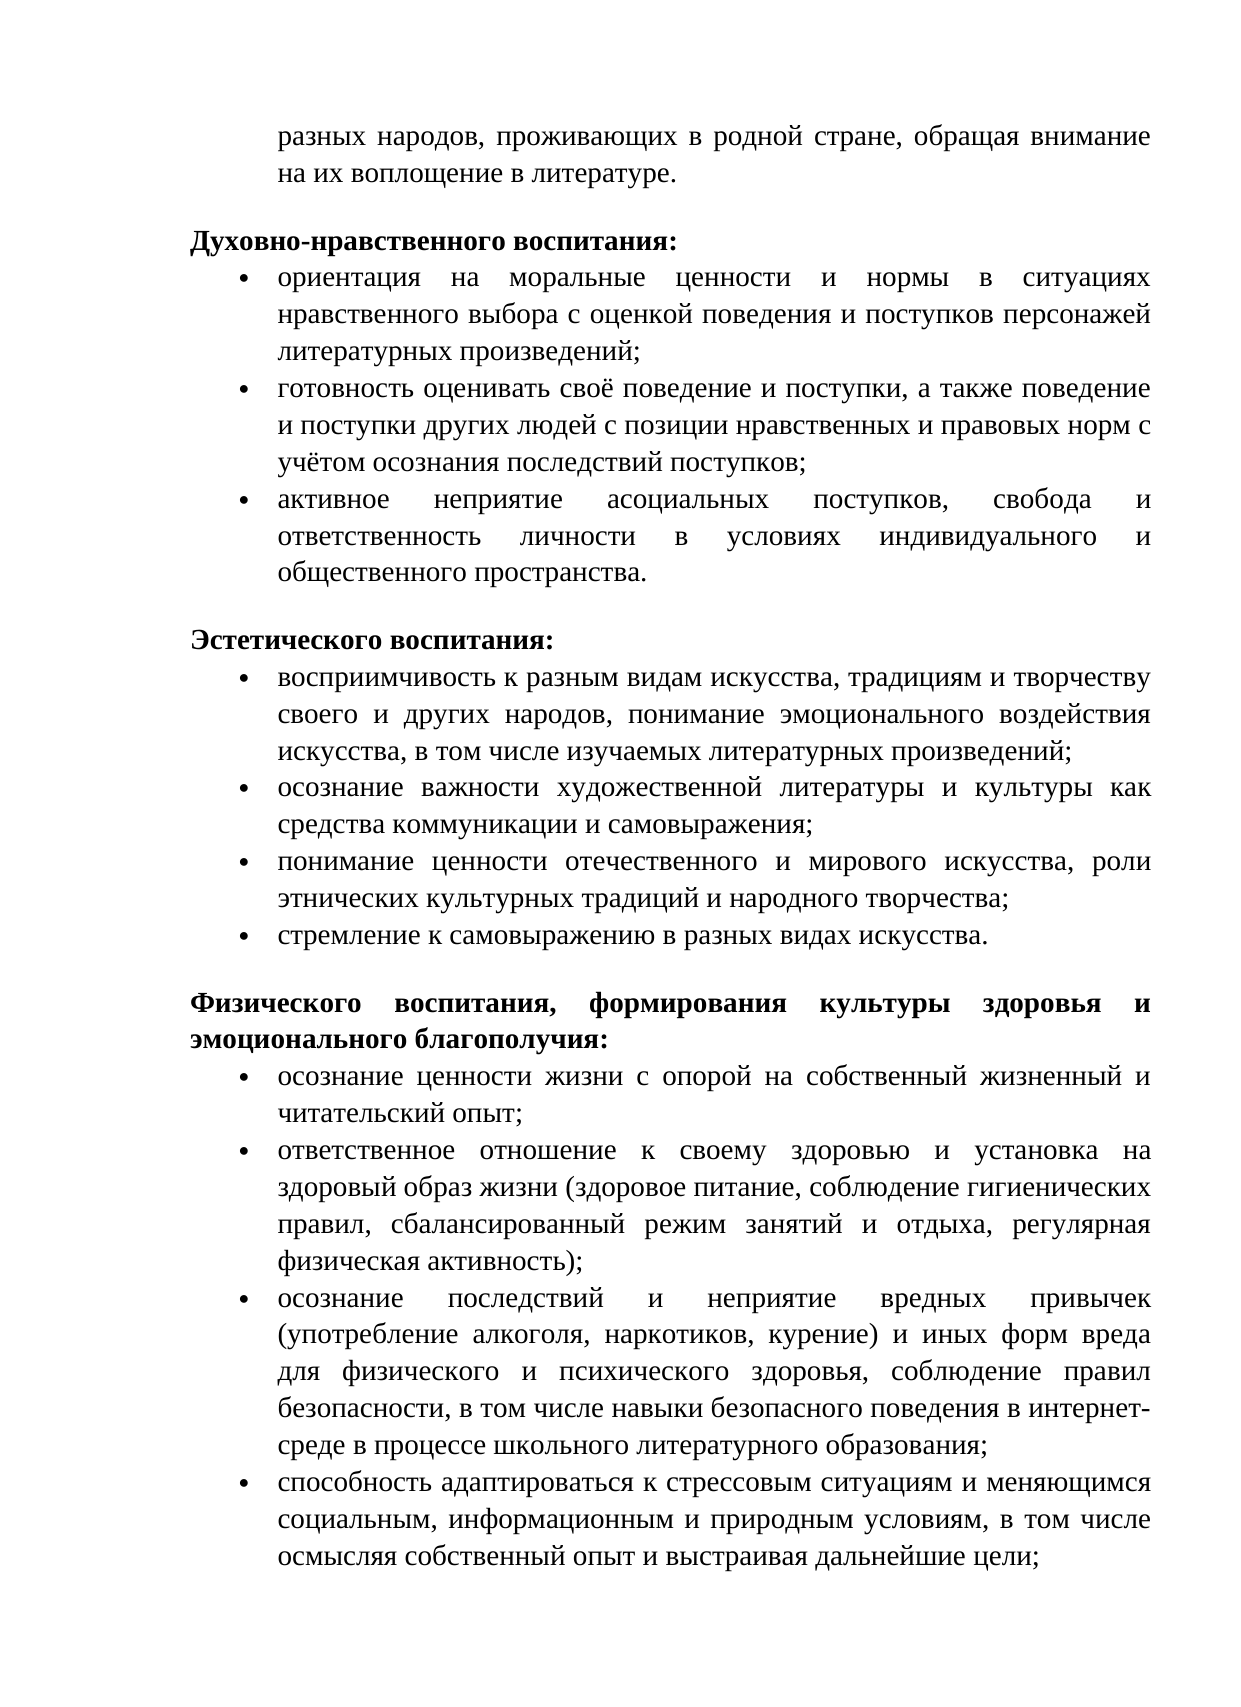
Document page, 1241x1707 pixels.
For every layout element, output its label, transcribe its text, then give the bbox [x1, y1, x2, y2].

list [240, 118, 1152, 188]
list готовность оценивать своё поведение и поступки, а также поведение и поступки других людей с позиции нравственных и правовых норм с учётом осознания последствий поступков; [240, 370, 1152, 477]
list понимание ценности отечественного и мирового искусства, роли этнических культурных традиций и народного творчества; [240, 843, 1152, 914]
text Духовно-нравственного воспитания: [190, 223, 1152, 256]
list ответственное отношение к своему здоровью и установка на здоровый образ жизни (здоровое питание, соблюдение гигиенических правил, сбалансированный режим занятий и отдыха, регулярная физическая активность); [240, 1132, 1152, 1276]
list осознание важности художественной литературы и культуры как средства коммуникации и самовыражения; [240, 769, 1152, 840]
list осознание ценности жизни с опорой на собственный жизненный и читательский опыт; [240, 1058, 1152, 1129]
text Физического воспитания, формирования культуры здоровья и эмоционального благополучия: [190, 985, 1152, 1055]
list осознание последствий и неприятие вредных привычек (употребление алкоголя, наркотиков, курение) и иных форм вреда для физического и психического здоровья, соблюдение правил безопасности, в том числе навыки безопасного поведения в интернет-среде в процессе школьного литературного образования; [240, 1280, 1152, 1461]
list стремление к самовыражению в разных видах искусства. [240, 917, 1152, 951]
list ориентация на моральные ценности и нормы в ситуациях нравственного выбора с оценкой поведения и поступков персонажей литературных произведений; [240, 259, 1152, 367]
text Эстетического воспитания: [190, 622, 1152, 656]
list способность адаптироваться к стрессовым ситуациям и меняющимся социальным, информационным и природным условиям, в том числе осмысляя собственный опыт и выстраивая дальнейшие цели; [240, 1464, 1152, 1571]
list восприимчивость к разным видам искусства, традициям и творчеству своего и других народов, понимание эмоционального воздействия искусства, в том числе изучаемых литературных произведений; [240, 659, 1152, 766]
list активное неприятие асоциальных поступков, свобода и ответственность личности в условиях индивидуального и общественного пространства. [240, 481, 1152, 588]
